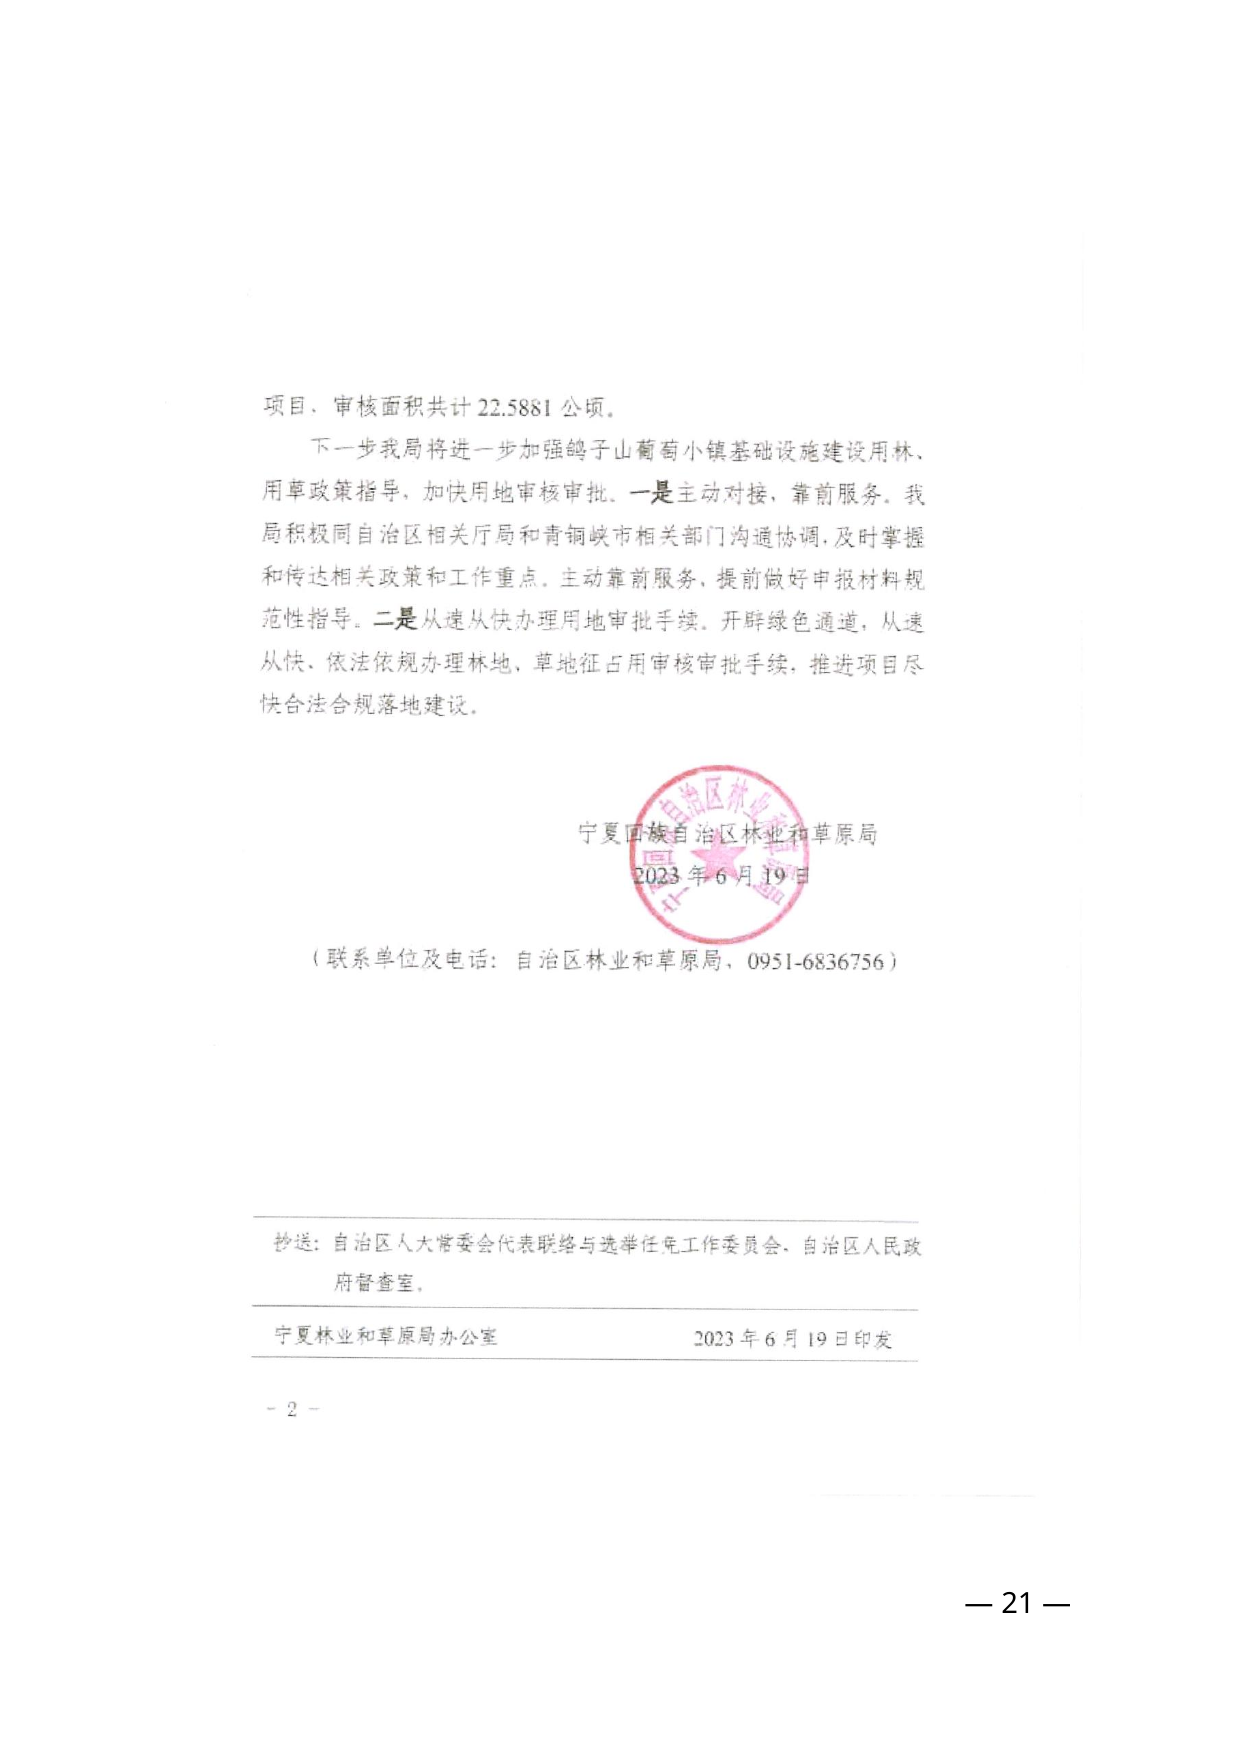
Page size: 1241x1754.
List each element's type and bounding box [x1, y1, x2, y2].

picture [165, 232, 1087, 1533]
